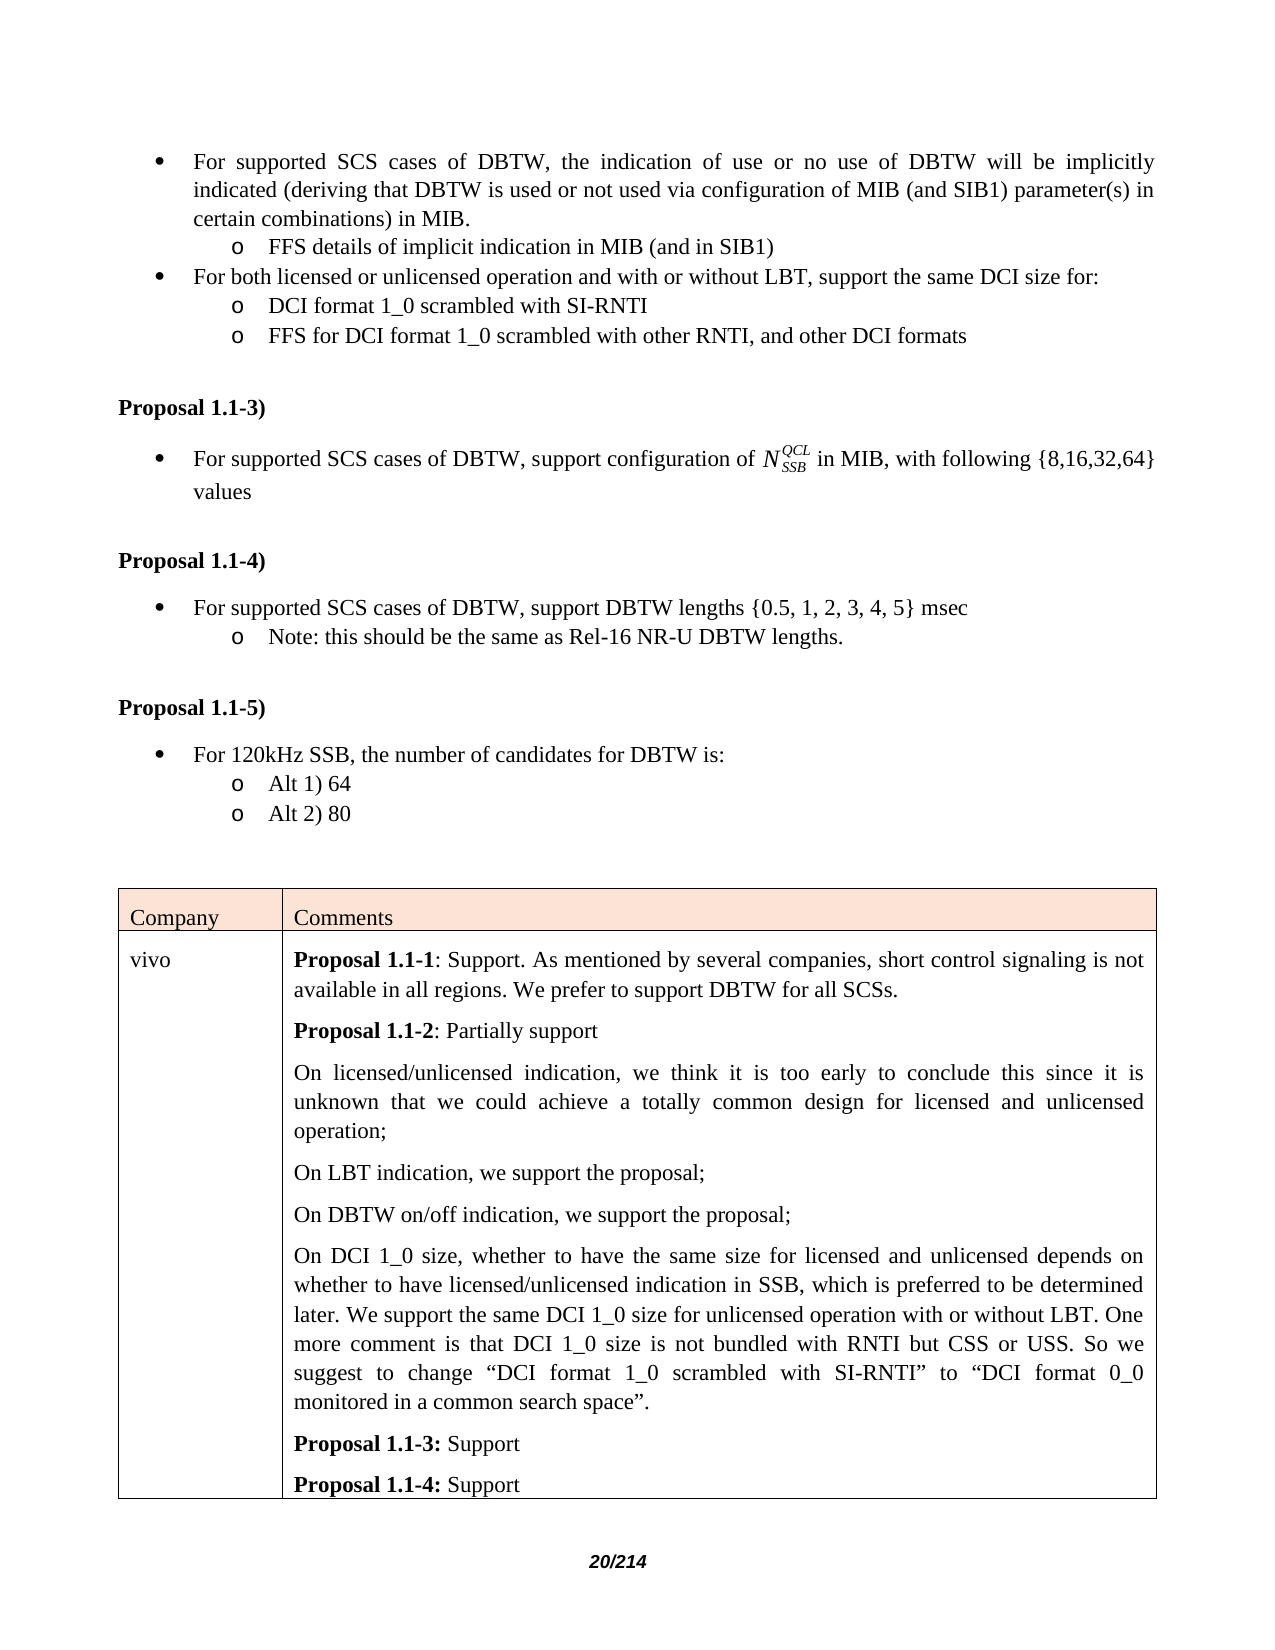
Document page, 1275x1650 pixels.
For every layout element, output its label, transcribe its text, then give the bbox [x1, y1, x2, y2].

list Alt 2) 80 [231, 800, 1157, 828]
list For supported SCS cases of DBTW, support DBTW lengths {0.5, 1, 2, 3, 4, 5} msec [156, 594, 1157, 621]
subtitle Proposal 1.1-3) [118, 394, 1157, 420]
list DCI format 1_0 scrambled with SI-RNTI [231, 292, 1157, 320]
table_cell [283, 931, 1156, 1498]
list For 120kHz SSB, the number of candidates for DBTW is: [156, 741, 1157, 768]
list FFS for DCI format 1_0 scrambled with other RNTI, and other DCI formats [231, 322, 1157, 351]
list Note: this should be the same as Rel-16 NR-U DBTW lengths. [231, 623, 1157, 651]
table_header Company [119, 889, 282, 930]
list For supported SCS cases of DBTW, support configuration of in MIB, with following {8,16,32,64} values [156, 441, 1157, 504]
subtitle Proposal 1.1-5) [118, 694, 1157, 721]
list Alt 1) 64 [231, 770, 1157, 798]
table_cell vivo [119, 931, 282, 1498]
subtitle Proposal 1.1-4) [118, 547, 1157, 573]
list FFS details of implicit indication in MIB (and in SIB1) [231, 233, 1157, 261]
table_header Comments [283, 889, 1156, 930]
list For both licensed or unlicensed operation and with or without LBT, support the same DCI size for: [156, 263, 1157, 290]
list For supported SCS cases of DBTW, the indication of use or no use of DBTW will be implicitly indicated (deriving that DBTW is used or not used via configuration of MIB (and SIB1) parameter(s) in certain combinations) in MIB. [156, 148, 1157, 231]
